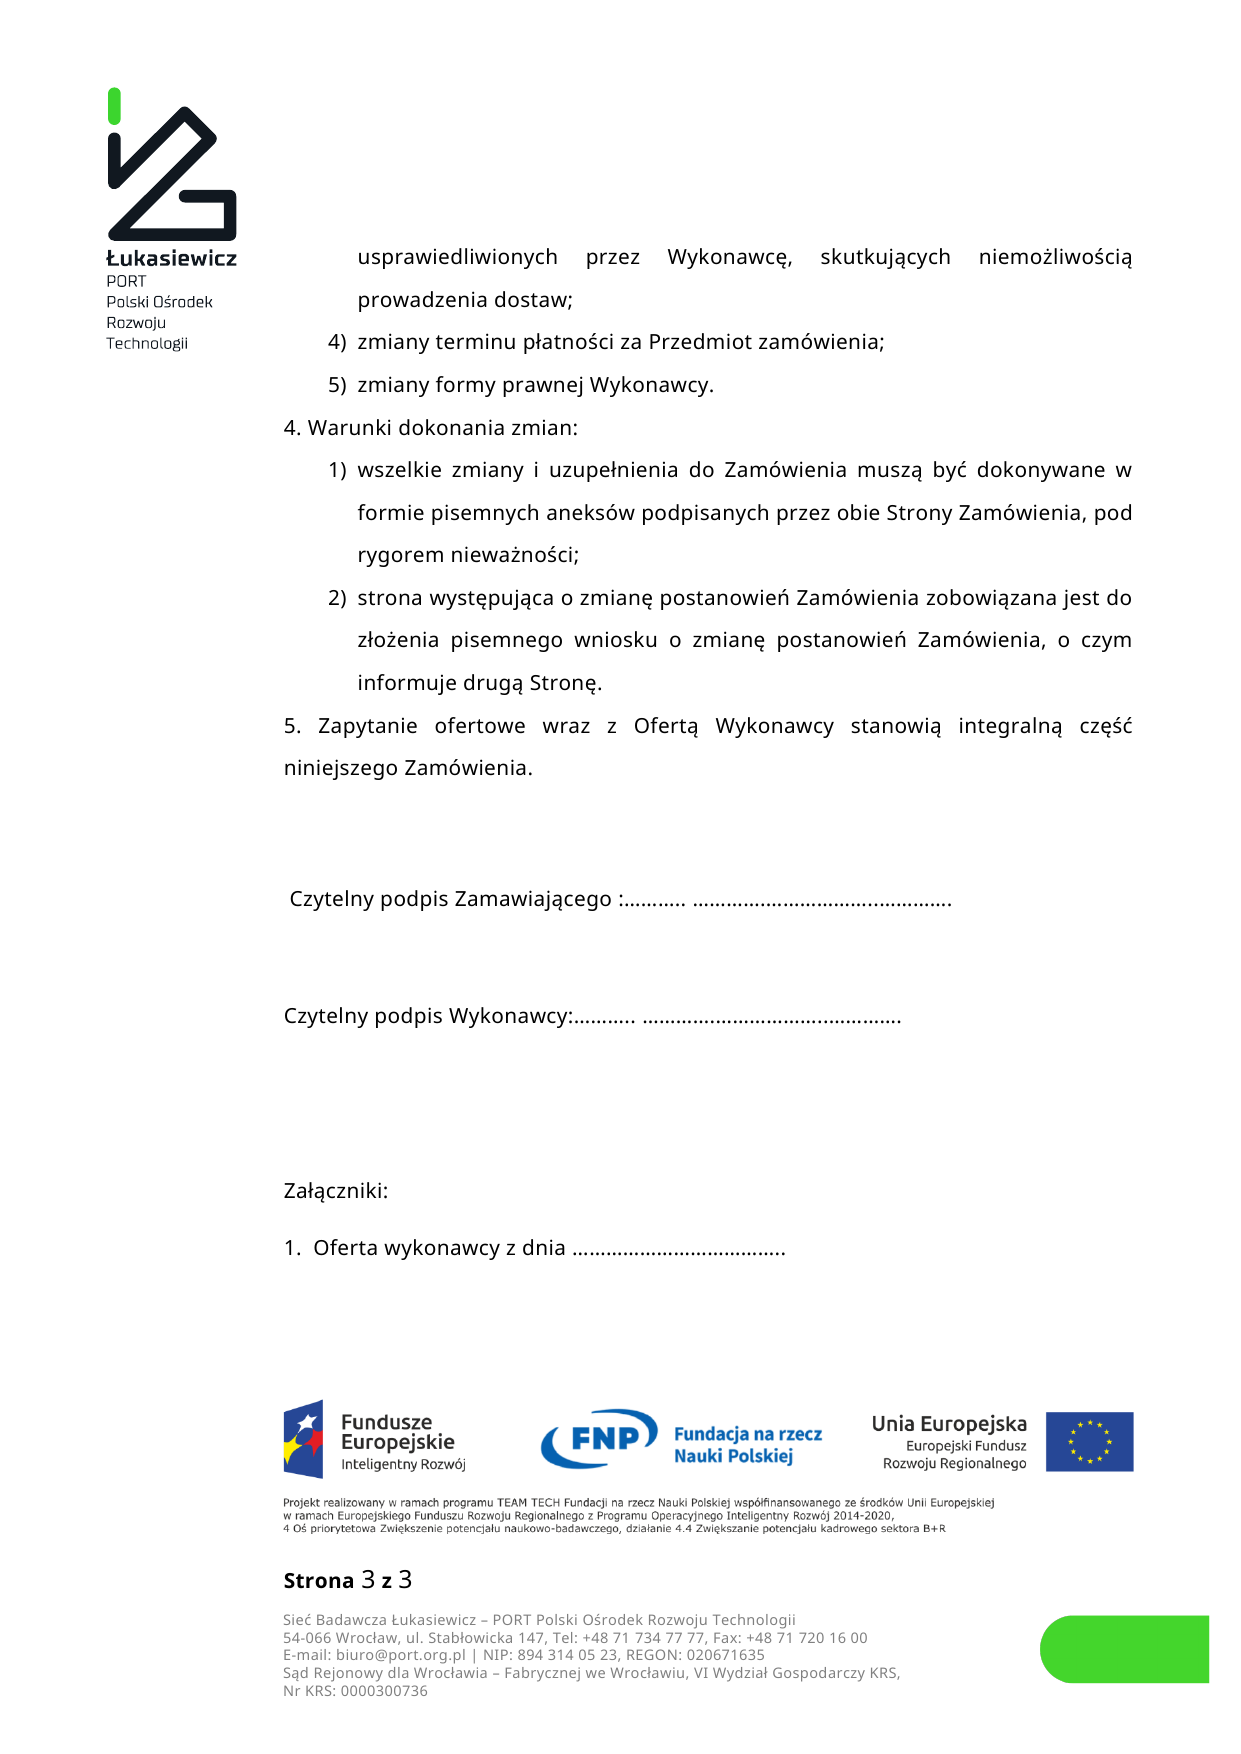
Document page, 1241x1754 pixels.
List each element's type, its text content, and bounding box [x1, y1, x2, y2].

text Czytelny podpis Wykonawcy:……….. ………….………………..…………. [283, 1000, 1134, 1029]
list strona występująca o zmianę postanowień Zamówienia zobowiązana jest do złożenia pisemnego wniosku o zmianę postanowień Zamówienia, o czym informuje drugą Stronę. [328, 583, 1134, 697]
list wszelkie zmiany i uzupełnienia do Zamówienia muszą być dokonywane w formie pisemnych aneksów podpisanych przez obie Strony Zamówienia, pod rygorem nieważności; [328, 455, 1134, 569]
text 4. Warunki dokonania zmian: [283, 413, 1134, 441]
picture [1036, 1611, 1239, 1752]
text 5. Zapytanie ofertowe wraz z Ofertą Wykonawcy stanowią integralną część niniejszego Zamówienia. [283, 711, 1134, 782]
text Załączniki: [283, 1175, 1134, 1204]
list Oferta wykonawcy z dnia ……………………………….. [283, 1233, 1134, 1262]
text Czytelny podpis Zamawiającego :……….. ………….………………..…………. [283, 883, 1134, 913]
list zmiany terminu płatności za Przedmiot zamówienia; [328, 327, 1134, 356]
list zmiany formy prawnej Wykonawcy. [328, 370, 1134, 398]
picture [283, 1385, 1134, 1534]
